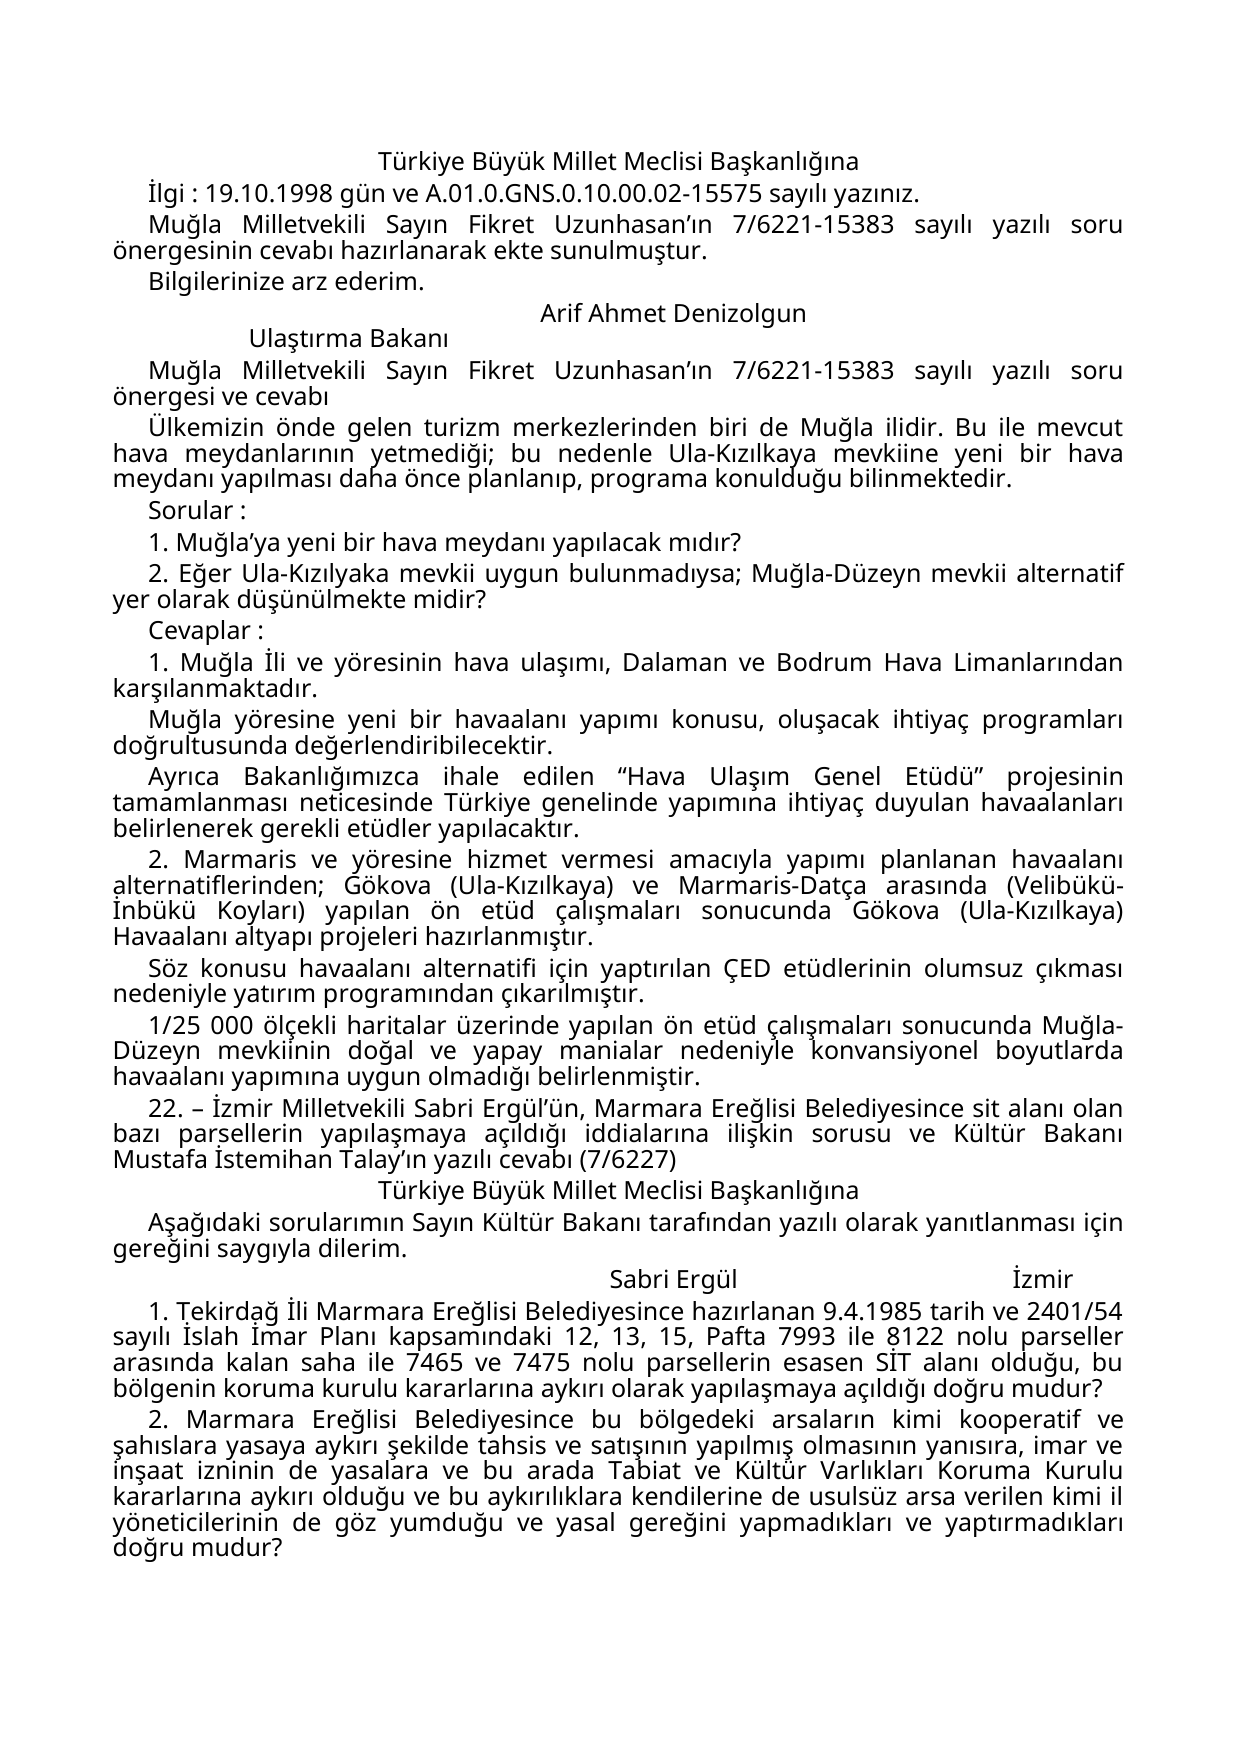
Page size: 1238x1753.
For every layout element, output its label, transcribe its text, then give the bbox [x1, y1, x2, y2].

text 2. Marmara Ereğlisi Belediyesince bu bölgedeki arsaların kimi kooperatif ve şahıslara yasaya aykırı şekilde tahsis ve satışının yapılmış olmasının yanısıra, imar ve inşaat izninin de yasalara ve bu arada Tabiat ve Kültür Varlıkları Koruma Kurulu kararlarına aykırı olduğu ve bu aykırılıklara kendilerine de usulsüz arsa verilen kimi il yöneticilerinin de göz yumduğu ve yasal gereğini yapmadıkları ve yaptırmadıkları doğru mudur? [112, 1408, 1125, 1562]
text Türkiye Büyük Millet Meclisi Başkanlığına [112, 150, 1125, 176]
text Bilgilerinize arz ederim. [112, 270, 1125, 296]
text Muğla Milletvekili Sayın Fikret Uzunhasan’ın 7/6221-15383 sayılı yazılı soru önergesi ve cevabı [112, 359, 1125, 410]
text Ülkemizin önde gelen turizm merkezlerinden biri de Muğla ilidir. Bu ile mevcut hava meydanlarının yetmediği; bu nedenle Ula-Kızılkaya mevkiine yeni bir hava meydanı yapılması daha önce planlanıp, programa konulduğu bilinmektedir. [112, 416, 1125, 493]
text 1. Tekirdağ İli Marmara Ereğlisi Belediyesince hazırlanan 9.4.1985 tarih ve 2401/54 sayılı İslah İmar Planı kapsamındaki 12, 13, 15, Pafta 7993 ile 8122 nolu parseller arasında kalan saha ile 7465 ve 7475 nolu parsellerin esasen SİT alanı olduğu, bu bölgenin koruma kurulu kararlarına aykırı olarak yapılaşmaya açıldığı doğru mudur? [112, 1300, 1125, 1402]
text Aşağıdaki sorularımın Sayın Kültür Bakanı tarafından yazılı olarak yanıtlanması için gereğini saygıyla dilerim. [112, 1211, 1125, 1262]
text 2. Eğer Ula-Kızılyaka mevkii uygun bulunmadıysa; Muğla-Düzeyn mevkii alternatif yer olarak düşünülmekte midir? [112, 562, 1125, 613]
text İlgi : 19.10.1998 gün ve A.01.0.GNS.0.10.00.02-15575 sayılı yazınız. [112, 182, 1125, 207]
text Sorular : [112, 499, 1125, 525]
text Muğla yöresine yeni bir havaalanı yapımı konusu, oluşacak ihtiyaç programları doğrultusunda değerlendiribilecektir. [112, 708, 1125, 759]
text Sabri Ergül İzmir [112, 1268, 1125, 1294]
text Söz konusu havaalanı alternatifi için yaptırılan ÇED etüdlerinin olumsuz çıkması nedeniyle yatırım programından çıkarılmıştır. [112, 957, 1125, 1008]
text Türkiye Büyük Millet Meclisi Başkanlığına [112, 1179, 1125, 1205]
text 22. – İzmir Milletvekili Sabri Ergül’ün, Marmara Ereğlisi Belediyesince sit alanı olan bazı parsellerin yapılaşmaya açıldığı iddialarına ilişkin sorusu ve Kültür Bakanı Mustafa İstemihan Talay’ın yazılı cevabı (7/6227) [112, 1097, 1125, 1173]
text 1. Muğla’ya yeni bir hava meydanı yapılacak mıdır? [112, 531, 1125, 556]
text Cevaplar : [112, 619, 1125, 645]
text Muğla Milletvekili Sayın Fikret Uzunhasan’ın 7/6221-15383 sayılı yazılı soru önergesinin cevabı hazırlanarak ekte sunulmuştur. [112, 213, 1125, 264]
text 2. Marmaris ve yöresine hizmet vermesi amacıyla yapımı planlanan havaalanı alternatiflerinden; Gökova (Ula-Kızılkaya) ve Marmaris-Datça arasında (Velibükü-İnbükü Koyları) yapılan ön etüd çalışmaları sonucunda Gökova (Ula-Kızılkaya) Havaalanı altyapı projeleri hazırlanmıştır. [112, 848, 1125, 951]
text 1/25 000 ölçekli haritalar üzerinde yapılan ön etüd çalışmaları sonucunda Muğla-Düzeyn mevkiinin doğal ve yapay manialar nedeniyle konvansiyonel boyutlarda havaalanı yapımına uygun olmadığı belirlenmiştir. [112, 1014, 1125, 1091]
text Arif Ahmet Denizolgun Ulaştırma Bakanı [112, 302, 1125, 353]
text 1. Muğla İli ve yöresinin hava ulaşımı, Dalaman ve Bodrum Hava Limanlarından karşılanmaktadır. [112, 651, 1125, 702]
text Ayrıca Bakanlığımızca ihale edilen “Hava Ulaşım Genel Etüdü” projesinin tamamlanması neticesinde Türkiye genelinde yapımına ihtiyaç duyulan havaalanları belirlenerek gerekli etüdler yapılacaktır. [112, 765, 1125, 842]
